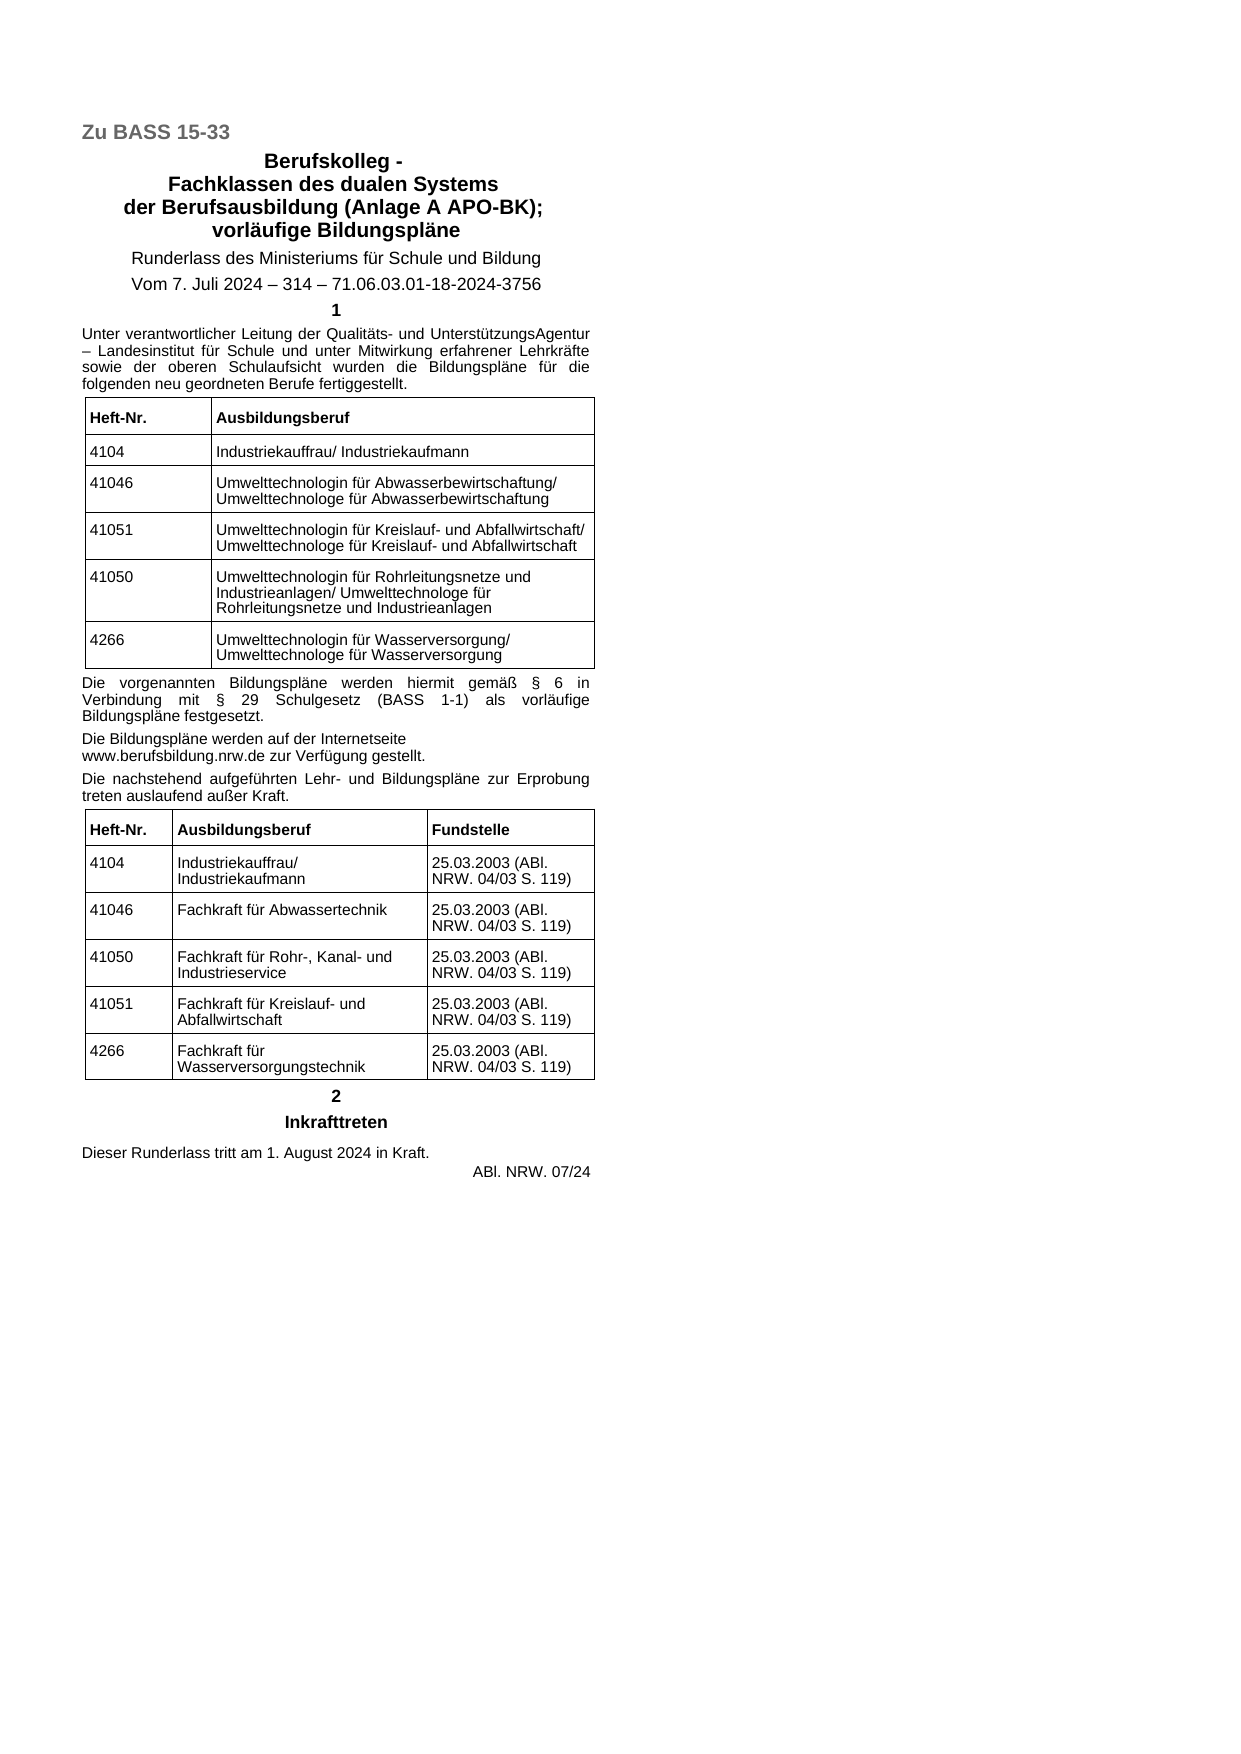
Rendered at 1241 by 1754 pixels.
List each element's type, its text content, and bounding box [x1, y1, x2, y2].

table_cell 25.03.2003 (ABl. NRW. 04/03 S. 119) [428, 846, 594, 892]
table_cell 25.03.2003 (ABl. NRW. 04/03 S. 119) [428, 940, 594, 986]
table_cell Umwelttechnologin für Wasserversorgung/ Umwelttechnologe für Wasserversorgung [212, 622, 594, 668]
table_cell 4104 [86, 435, 211, 465]
table_cell Industriekauffrau/ Industriekaufmann [173, 846, 427, 892]
text Zu BASS 15-33 [82, 120, 591, 144]
table_cell 41050 [86, 940, 172, 986]
text 1 [82, 302, 591, 320]
table_cell Fachkraft für Kreislauf- und Abfallwirtschaft [173, 987, 427, 1032]
text Die vorgenannten Bildungspläne werden hiermit gemäß § 6 in Verbindung mit § 29 Schulgesetz (BASS 1-1) als vorläufige Bildungspläne festgesetzt. [82, 675, 591, 725]
text Die nachstehend aufgeführten Lehr- und Bildungspläne zur Erprobung treten auslaufend außer Kraft. [82, 771, 591, 804]
table_cell Umwelttechnologin für Abwasserbewirtschaftung/ Umwelttechnologe für Abwasserbewirtschaftung [212, 466, 594, 512]
table_header Fundstelle [428, 810, 594, 845]
text Unter verantwortlicher Leitung der Qualitäts- und UnterstützungsAgentur – Landesinstitut für Schule und unter Mitwirkung erfahrener Lehrkräfte sowie der oberen Schulaufsicht wurden die Bildungspläne für die folgenden neu geordneten Berufe fertiggestellt. [82, 326, 591, 393]
table_cell 41051 [86, 987, 172, 1032]
table_cell 4266 [86, 622, 211, 668]
table_cell Fachkraft für Wasserversorgungstechnik [173, 1034, 427, 1079]
table_cell 25.03.2003 (ABl. NRW. 04/03 S. 119) [428, 987, 594, 1032]
table_cell Fachkraft für Rohr-, Kanal- und Industrieservice [173, 940, 427, 986]
table_cell 4104 [86, 846, 172, 892]
table_cell 25.03.2003 (ABl. NRW. 04/03 S. 119) [428, 893, 594, 939]
text ABl. NRW. 07/24 [82, 1164, 591, 1180]
text Berufskolleg - Fachklassen des dualen Systems der Berufsausbildung (Anlage A APO-BK); vorläufige Bildungspläne [82, 150, 591, 242]
text Runderlass des Ministeriums für Schule und Bildung [82, 250, 591, 268]
text Inkrafttreten [82, 1115, 591, 1132]
table_cell Umwelttechnologin für Kreislauf- und Abfallwirtschaft/ Umwelttechnologe für Kreislauf- und Abfallwirtschaft [212, 513, 594, 558]
table_cell 41046 [86, 893, 172, 939]
table_cell 25.03.2003 (ABl. NRW. 04/03 S. 119) [428, 1034, 594, 1079]
text 2 [82, 1089, 591, 1106]
table_cell 4266 [86, 1034, 172, 1079]
text Dieser Runderlass tritt am 1. August 2024 in Kraft. [82, 1139, 591, 1164]
table_header Ausbildungsberuf [212, 398, 594, 433]
table_header Heft-Nr. [86, 398, 211, 433]
table_cell Fachkraft für Abwassertechnik [173, 893, 427, 939]
table_cell 41051 [86, 513, 211, 558]
text Vom 7. Juli 2024 – 314 – 71.06.03.01-18-2024-3756 [82, 276, 591, 294]
table_cell Umwelttechnologin für Rohrleitungsnetze und Industrieanlagen/ Umwelttechnologe für Rohrleitungsnetze und Industrieanlagen [212, 560, 594, 621]
table_cell 41050 [86, 560, 211, 621]
table_header Ausbildungsberuf [173, 810, 427, 845]
table_header Heft-Nr. [86, 810, 172, 845]
table_cell 41046 [86, 466, 211, 512]
table_cell Industriekauffrau/ Industriekaufmann [212, 435, 594, 465]
text Die Bildungspläne werden auf der Internetseite www.berufsbildung.nrw.de zur Verfügung gestellt. [82, 731, 591, 765]
